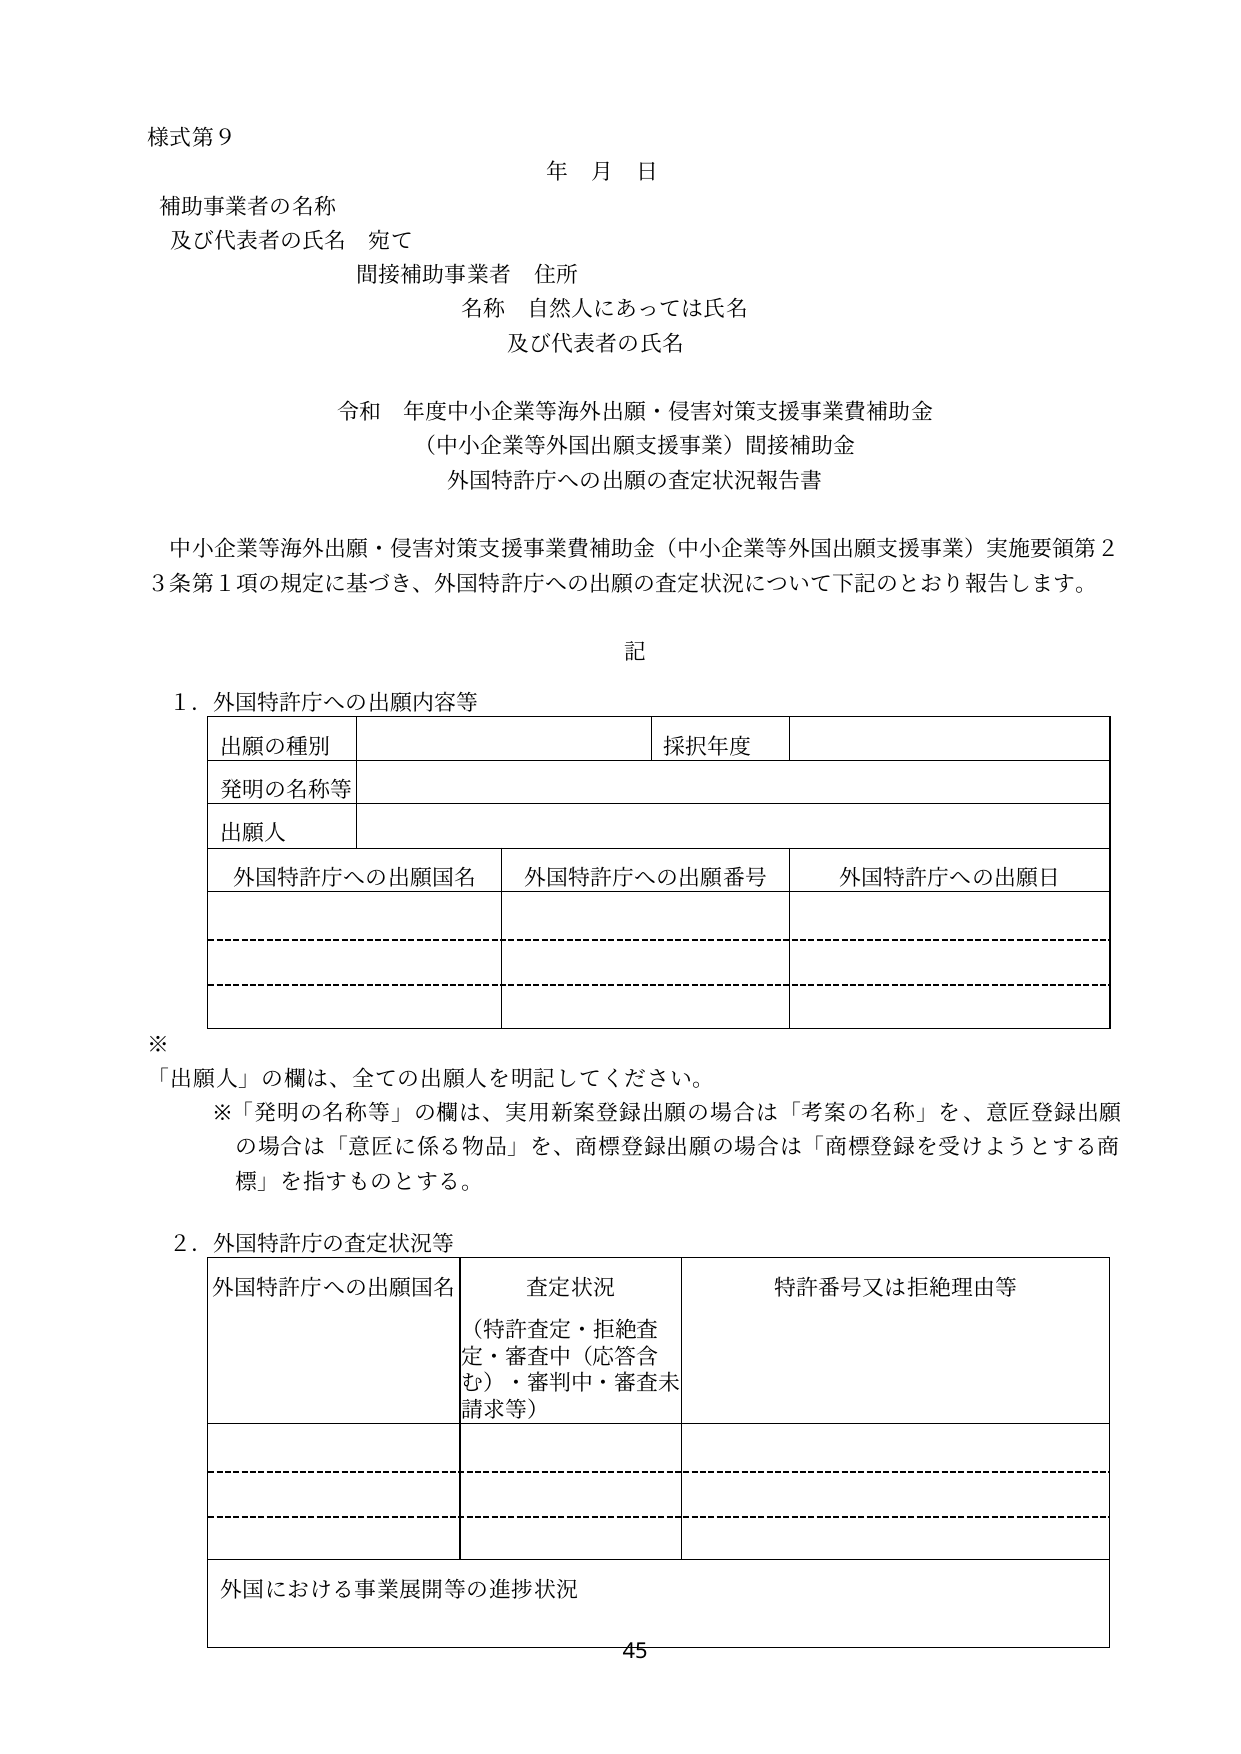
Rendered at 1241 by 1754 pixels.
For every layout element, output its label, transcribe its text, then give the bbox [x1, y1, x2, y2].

text ２．外国特許庁の査定状況等 [148, 1230, 1122, 1257]
table_cell [208, 1471, 459, 1516]
text 及び代表者の氏名 宛て [148, 221, 1122, 255]
table_cell [208, 1424, 459, 1471]
text 及び代表者の氏名 [148, 324, 1122, 358]
table_header 外国特許庁への出願国名 [208, 1258, 459, 1423]
text 様式第９ [148, 118, 1122, 152]
text 間接補助事業者 住所 [148, 255, 1122, 289]
table_cell [461, 1516, 681, 1559]
table_cell 外国特許庁への出願番号 [502, 849, 789, 891]
table_cell [502, 939, 789, 984]
text １．外国特許庁への出願内容等 [148, 689, 1122, 716]
text 外国特許庁への出願の査定状況報告書 [148, 461, 1122, 495]
table_cell 出願人 [208, 804, 356, 848]
table_header 特許番号又は拒絶理由等 [682, 1258, 1109, 1423]
table_cell [790, 984, 1109, 1027]
text 補助事業者の名称 [148, 187, 1122, 221]
text 記 [148, 632, 1122, 666]
table_cell [790, 892, 1109, 939]
text 名称 自然人にあっては氏名 [148, 289, 1122, 324]
table_cell [208, 1516, 459, 1559]
table_cell [682, 1471, 1109, 1516]
table_cell [502, 892, 789, 939]
table_header 採択年度 [652, 717, 789, 759]
table_cell [502, 984, 789, 1027]
text （中小企業等外国出願支援事業）間接補助金 [148, 427, 1122, 461]
table_cell [682, 1516, 1109, 1559]
table_cell [208, 892, 501, 939]
table_header [790, 717, 1109, 759]
table_cell 外国特許庁への出願国名 [208, 849, 501, 891]
table_cell [208, 984, 501, 1027]
table_header 出願の種別 [208, 717, 356, 759]
table_header [357, 717, 651, 759]
text 令和 年度中小企業等海外出願・侵害対策支援事業費補助金 [148, 392, 1122, 427]
table_cell 外国特許庁への出願日 [790, 849, 1109, 891]
table_cell [461, 1471, 681, 1516]
text 中小企業等海外出願・侵害対策支援事業費補助金（中小企業等外国出願支援事業）実施要領第２３条第１項の規定に基づき、外国特許庁への出願の査定状況について下記のとおり報告します。 [148, 529, 1122, 598]
text ※「発明の名称等」の欄は、実用新案登録出願の場合は「考案の名称」を、意匠登録出願の場合は「意匠に係る物品」を、商標登録出願の場合は「商標登録を受けようとする商標」を指すものとする。 [213, 1093, 1122, 1196]
table_cell 外国における事業展開等の進捗状況 [208, 1560, 1109, 1647]
table_cell [208, 939, 501, 984]
table_cell [357, 761, 1109, 803]
table_header 査定状況 （特許査定・拒絶査定・審査中（応答含む）・審判中・審査未請求等） [461, 1258, 681, 1423]
table_cell [357, 804, 1109, 848]
text ※「出願人」の欄は、全ての出願人を明記してください。 [148, 990, 1129, 1093]
table_cell [790, 939, 1109, 984]
text 年 月 日 [148, 152, 1122, 187]
table_cell [682, 1424, 1109, 1471]
table_cell [461, 1424, 681, 1471]
table_cell 発明の名称等 [208, 761, 356, 803]
